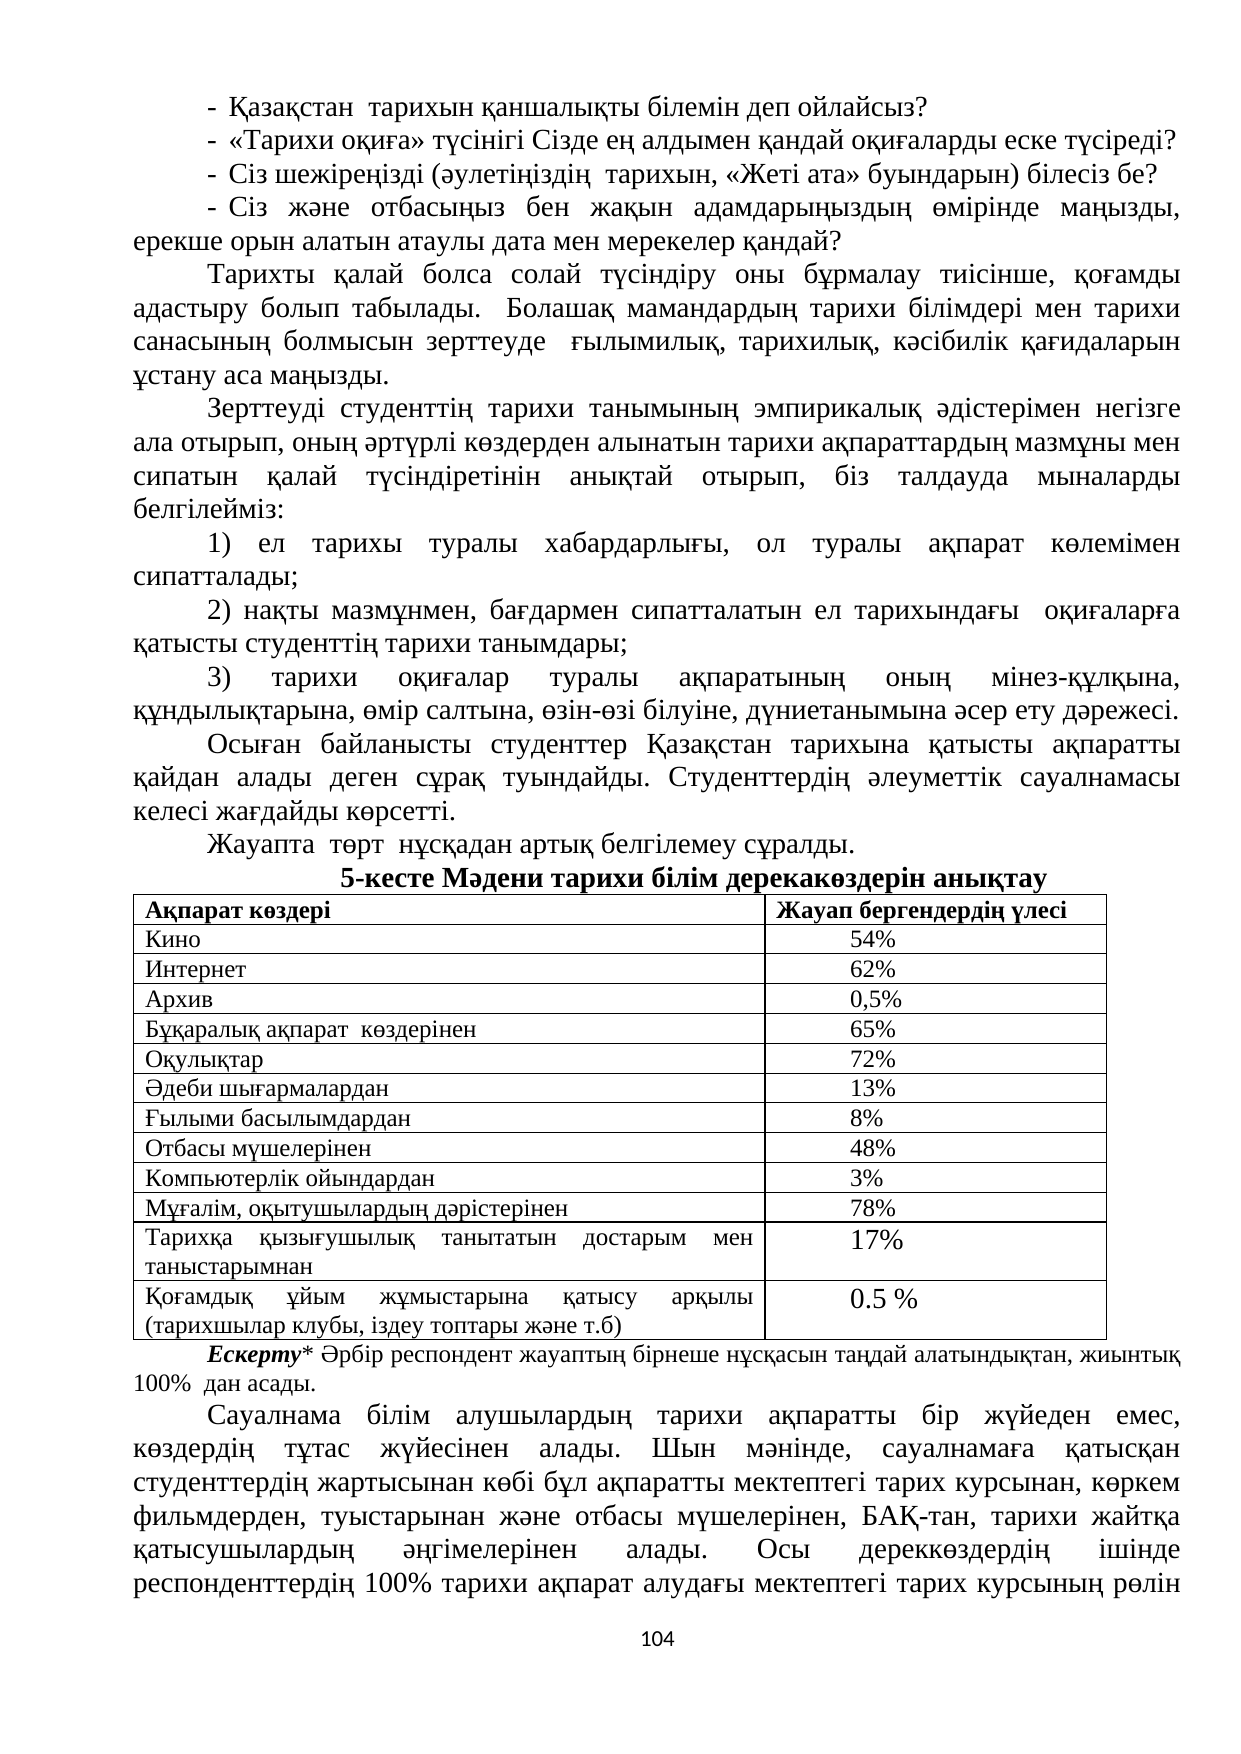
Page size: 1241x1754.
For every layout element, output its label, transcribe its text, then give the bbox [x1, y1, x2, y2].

table_cell Отбасы мүшелерінен [134, 1133, 764, 1162]
text 1) ел тарихы туралы хабардарлығы, ол туралы ақпарат көлемімен сипатталады; [133, 525, 1181, 592]
table_cell 8% [766, 1103, 1106, 1132]
table_cell Компьютерлік ойындардан [134, 1163, 764, 1192]
list «Тарихи оқиға» түсінігі Сізде ең алдымен қандай оқиғаларды еске түсіреді? [133, 122, 1181, 156]
table_cell Әдеби шығармалардан [134, 1074, 764, 1102]
text Жауапта төрт нұсқадан артық белгілемеу сұралды. [133, 827, 1181, 860]
table_cell Интернет [134, 954, 764, 983]
table_cell 3% [766, 1163, 1106, 1192]
text Зерттеуді студенттің тарихи танымының эмпирикалық әдістерімен негізге ала отырып, оның әртүрлі көздерден алынатын тарихи ақпараттардың мазмұны мен сипатын қалай түсіндіретінін анықтай отырып, біз талдауда мыналарды белгілейміз: [133, 391, 1181, 525]
text Тарихты қалай болса солай түсіндіру оны бұрмалау тиісінше, қоғамды адастыру болып табылады. Болашақ мамандардың тарихи білімдері мен тарихи санасының болмысын зерттеуде ғылымилық, тарихилық, кәсібилік қағидаларын ұстану аса маңызды. [133, 256, 1181, 391]
list Сіз және отбасыңыз бен жақын адамдарыңыздың өмірінде маңызды, ерекше орын алатын атаулы дата мен мерекелер қандай? [133, 189, 1181, 256]
list Қазақстан тарихын қаншалықты білемін деп ойлайсыз? [133, 89, 1181, 122]
text 5-кесте Мәдени тарихи білім дерекакөздерін анықтау [133, 860, 1181, 894]
table_cell Бұқаралық ақпарат көздерінен [134, 1014, 764, 1043]
table_cell 0,5% [766, 984, 1106, 1013]
list Сіз шежіреңізді (әулетіңіздің тарихын, «Жеті ата» буындарын) білесіз бе? [133, 156, 1181, 189]
table_cell Тарихқа қызығушылық танытатын достарым мен таныстарымнан [134, 1223, 764, 1280]
table_cell Кино [134, 925, 764, 953]
table_cell 62% [766, 954, 1106, 983]
table_cell 78% [766, 1193, 1106, 1221]
text Ескерту* Әрбір респондент жауаптың бірнеше нұсқасын таңдай алатындықтан, жиынтық 100% дан асады. [133, 1339, 1181, 1397]
table_cell Оқулықтар [134, 1044, 764, 1072]
table_cell 13% [766, 1074, 1106, 1102]
table_cell 48% [766, 1133, 1106, 1162]
table_header Ақпарат көздері [134, 895, 764, 923]
table_cell 72% [766, 1044, 1106, 1072]
table_cell 0.5 % [766, 1281, 1106, 1338]
table_header Жауап бергендердің үлесі [766, 895, 1106, 923]
table_cell 65% [766, 1014, 1106, 1043]
text 2) нақты мазмұнмен, бағдармен сипатталатын ел тарихындағы оқиғаларға қатысты студенттің тарихи танымдары; [133, 592, 1181, 659]
text 3) тарихи оқиғалар туралы ақпаратының оның мінез-құлқына, құндылықтарына, өмір салтына, өзін-өзі білуіне, дүниетанымына әсер ету дәрежесі. [133, 659, 1181, 726]
table_cell Ғылыми басылымдардан [134, 1103, 764, 1132]
text Осыған байланысты студенттер Қазақстан тарихына қатысты ақпаратты қайдан алады деген сұрақ туындайды. Студенттердің әлеуметтік сауалнамасы келесі жағдайды көрсетті. [133, 726, 1181, 827]
table_cell Архив [134, 984, 764, 1013]
table_cell Қоғамдық ұйым жұмыстарына қатысу арқылы (тарихшылар клубы, іздеу топтары және т.б) [134, 1281, 764, 1338]
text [133, 1397, 1181, 1598]
table_cell Мұғалім, оқытушылардың дәрістерінен [134, 1193, 764, 1221]
table_cell 54% [766, 925, 1106, 953]
table_cell 17% [766, 1223, 1106, 1280]
